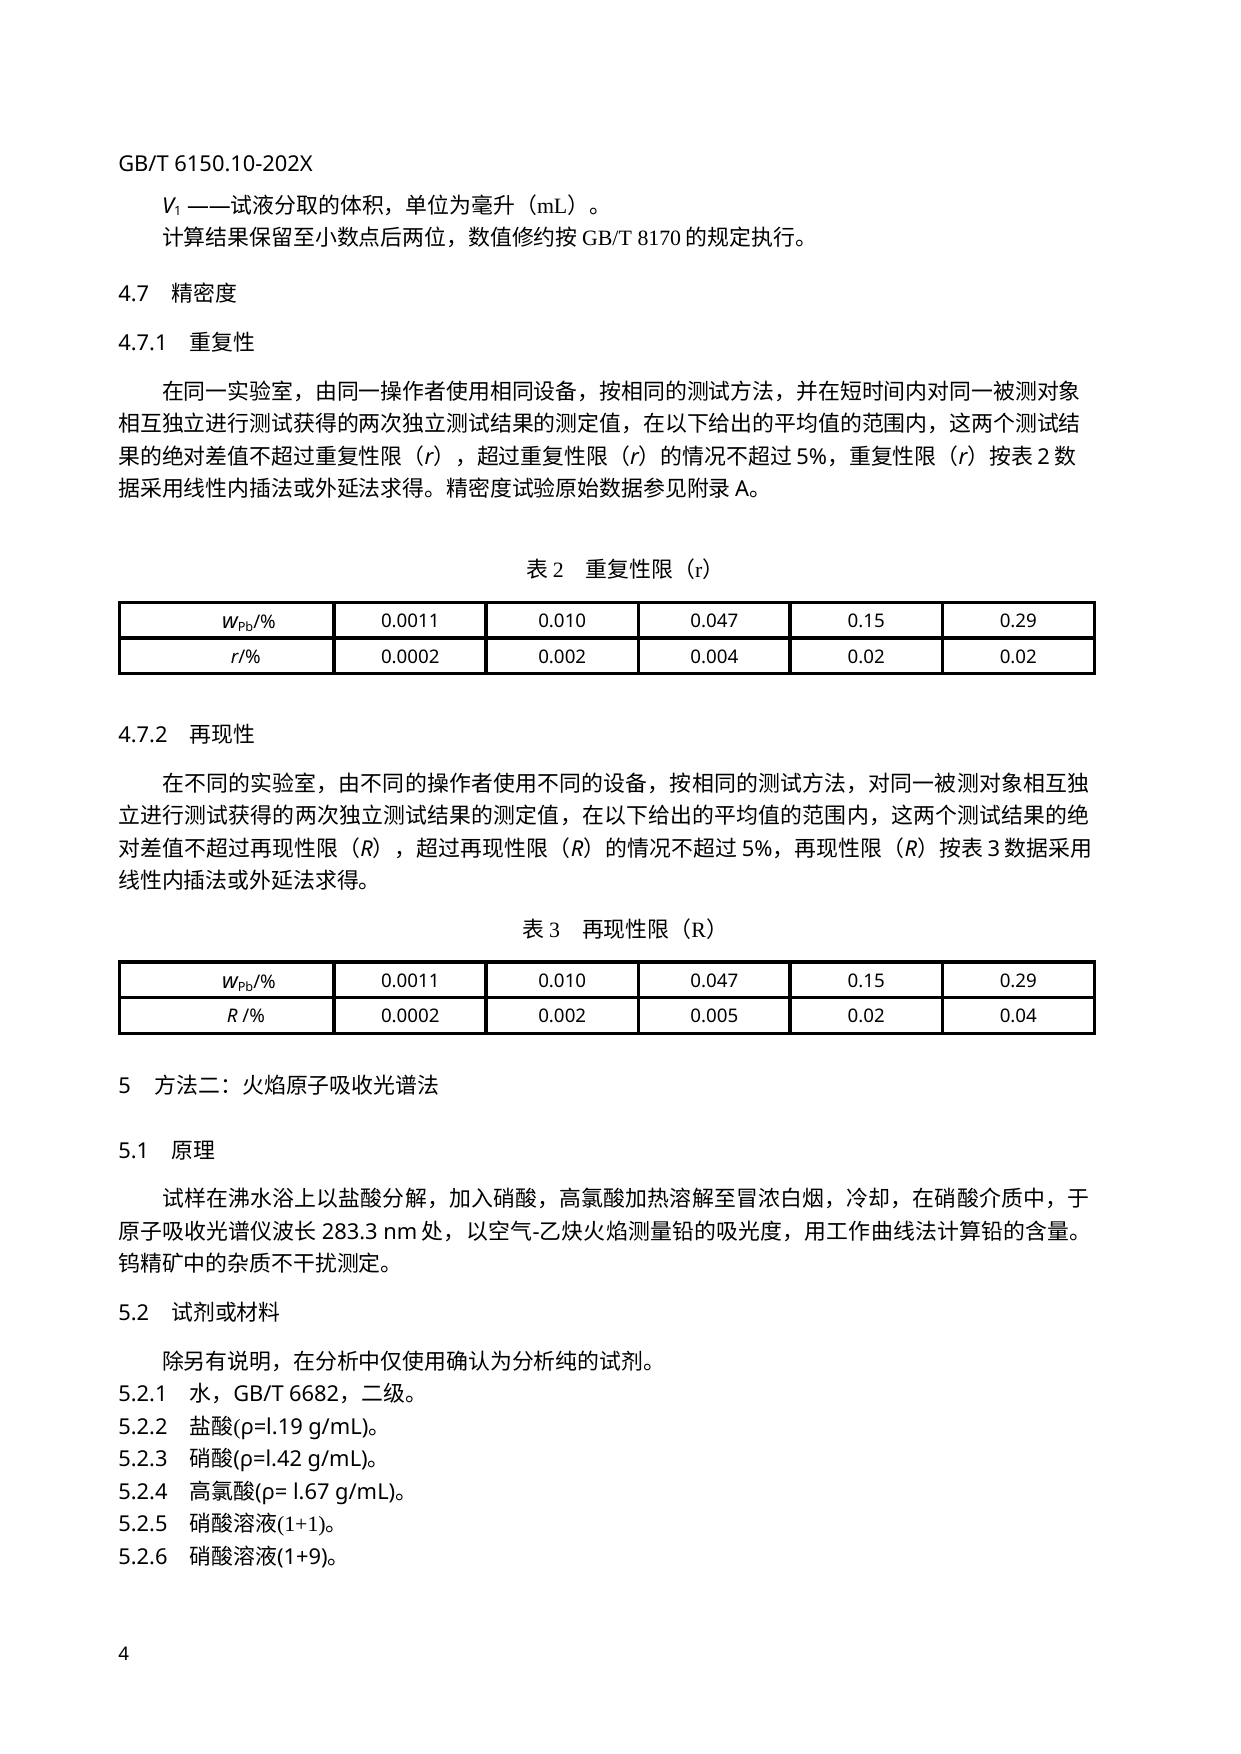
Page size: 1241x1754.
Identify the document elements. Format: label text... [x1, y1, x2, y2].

table_header 0.0011 [336, 604, 484, 636]
table_cell 0.002 [488, 640, 637, 672]
text 试样在沸水浴上以盐酸分解，加入硝酸，高氯酸加热溶解至冒浓白烟，冷却，在硝酸介质中，于原子吸收光谱仪波长283.3 nm处，以空气-乙炔火焰测量铅的吸光度，用工作曲线法计算铅的含量。钨精矿中的杂质不干扰测定。 [118, 1181, 1092, 1278]
table_cell 0.002 [488, 999, 637, 1032]
list 4.7 精密度 [118, 276, 1092, 308]
table_cell 0.004 [640, 640, 788, 672]
list 5.1 原理 [118, 1132, 1092, 1165]
table_header 0.15 [792, 604, 941, 636]
list 4.7.2 再现性 [118, 717, 1092, 749]
table_cell 0.02 [792, 999, 941, 1032]
table_cell R /% [121, 999, 332, 1032]
text 5.2.6 硝酸溶液(1+9)。 [118, 1538, 1092, 1571]
text 计算结果保留至小数点后两位，数值修约按GB/T 8170的规定执行。 [118, 220, 1092, 252]
text 表2 重复性限（r） [137, 552, 1092, 584]
table_header wPb/% [121, 964, 332, 996]
table_header 0.29 [944, 604, 1093, 636]
table_cell 0.0002 [336, 999, 484, 1032]
table_header 0.29 [944, 964, 1093, 996]
table_header 0.047 [640, 964, 788, 996]
table_header 0.15 [792, 964, 941, 996]
table_header 0.010 [488, 964, 637, 996]
text 表3 再现性限（R） [137, 912, 1092, 944]
list 5.2 试剂或材料 [118, 1295, 1092, 1327]
text 5.2.2 盐酸(ρ=l.19 g/mL)。 [118, 1408, 1092, 1441]
table_header 0.010 [488, 604, 637, 636]
table_cell 0.0002 [336, 640, 484, 672]
text 5.2.5 硝酸溶液(1+1)。 [118, 1506, 1092, 1538]
text V1 ——试液分取的体积，单位为毫升（mL）。 [118, 187, 1092, 220]
table_header wPb/% [121, 604, 332, 636]
table_cell 0.04 [944, 999, 1093, 1032]
table_cell 0.02 [944, 640, 1093, 672]
text 在同一实验室，由同一操作者使用相同设备，按相同的测试方法，并在短时间内对同一被测对象相互独立进行测试获得的两次独立测试结果的测定值，在以下给出的平均值的范围内，这两个测试结果的绝对差值不超过重复性限（r），超过重复性限（r）的情况不超过5%，重复性限（r）按表2数据采用线性内插法或外延法求得。精密度试验原始数据参见附录A。 [118, 373, 1092, 503]
table_cell r/% [121, 640, 332, 672]
table_cell 0.02 [792, 640, 941, 672]
text 5.2.3 硝酸(ρ=l.42 g/mL)。 [118, 1441, 1092, 1473]
list 方法二：火焰原子吸收光谱法 [118, 1067, 1092, 1100]
table_cell 0.005 [640, 999, 788, 1032]
table_header 0.0011 [336, 964, 484, 996]
text 在不同的实验室，由不同的操作者使用不同的设备，按相同的测试方法，对同一被测对象相互独立进行测试获得的两次独立测试结果的测定值，在以下给出的平均值的范围内，这两个测试结果的绝对差值不超过再现性限（R），超过再现性限（R）的情况不超过5%，再现性限（R）按表3数据采用线性内插法或外延法求得。 [118, 765, 1092, 895]
list 4.7.1 重复性 [118, 324, 1092, 357]
text 5.2.4 高氯酸(ρ= l.67 g/mL)。 [118, 1473, 1092, 1506]
table_header 0.047 [640, 604, 788, 636]
text 5.2.1 水，GB/T 6682，二级。 [118, 1376, 1092, 1408]
text 除另有说明，在分析中仅使用确认为分析纯的试剂。 [118, 1343, 1092, 1376]
